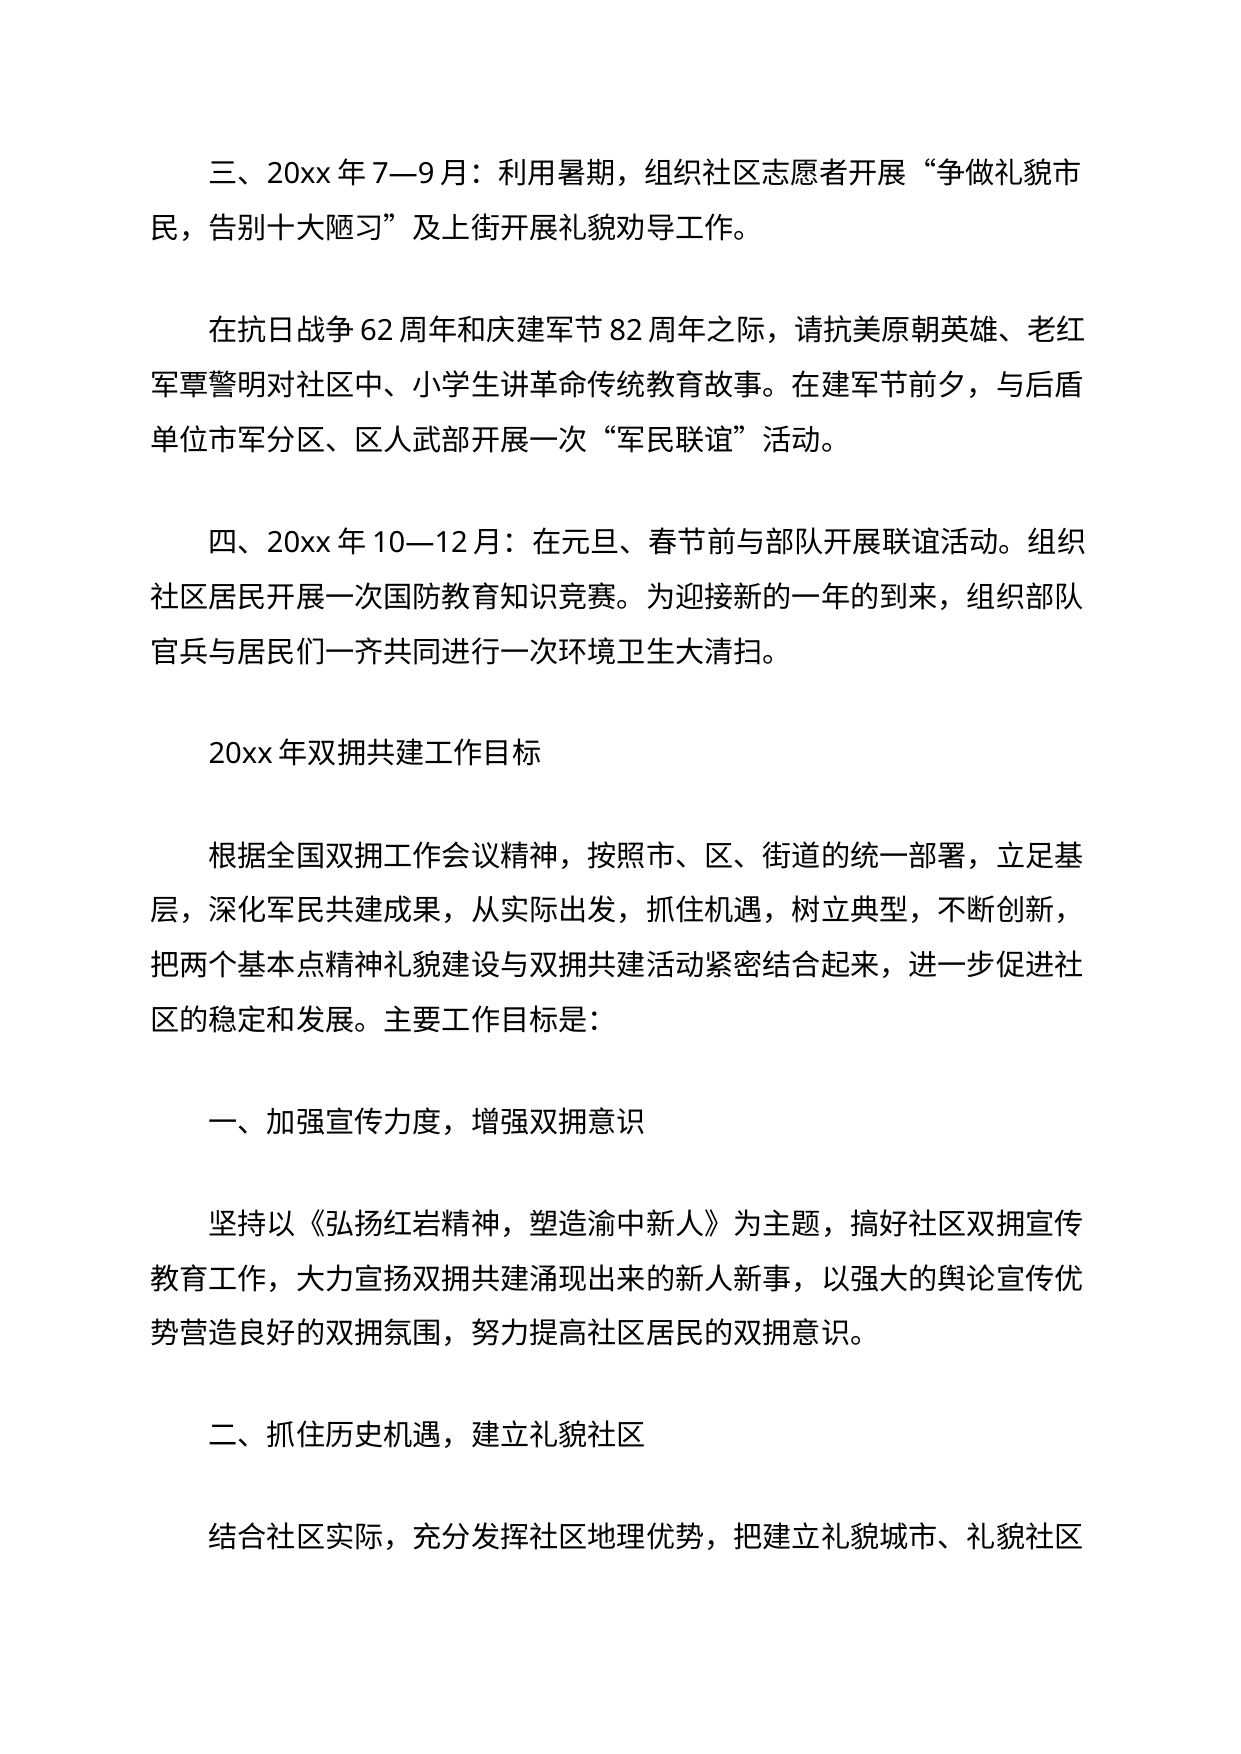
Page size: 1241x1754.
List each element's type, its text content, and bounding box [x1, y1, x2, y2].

text 根据全国双拥工作会议精神，按照市、区、街道的统一部署，立足基层，深化军民共建成果，从实际出发，抓住机遇，树立典型，不断创新，把两个基本点精神礼貌建设与双拥共建活动紧密结合起来，进一步促进社区的稳定和发展。主要工作目标是： [150, 832, 1090, 1039]
text 二、抓住历史机遇，建立礼貌社区 [150, 1412, 1090, 1454]
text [150, 1514, 1090, 1556]
text 一、加强宣传力度，增强双拥意识 [150, 1098, 1090, 1141]
text 坚持以《弘扬红岩精神，塑造渝中新人》为主题，搞好社区双拥宣传教育工作，大力宣扬双拥共建涌现出来的新人新事，以强大的舆论宣传优势营造良好的双拥氛围，努力提高社区居民的双拥意识。 [150, 1200, 1090, 1352]
text 20xx年双拥共建工作目标 [150, 730, 1090, 772]
text 四、20xx年10—12月：在元旦、春节前与部队开展联谊活动。组织社区居民开展一次国防教育知识竞赛。为迎接新的一年的到来，组织部队官兵与居民们一齐共同进行一次环境卫生大清扫。 [150, 518, 1090, 671]
text 三、20xx年7—9月：利用暑期，组织社区志愿者开展“争做礼貌市民，告别十大陋习”及上街开展礼貌劝导工作。 [150, 150, 1090, 247]
text 在抗日战争62周年和庆建军节82周年之际，请抗美原朝英雄、老红军覃警明对社区中、小学生讲革命传统教育故事。在建军节前夕，与后盾单位市军分区、区人武部开展一次“军民联谊”活动。 [150, 307, 1090, 459]
